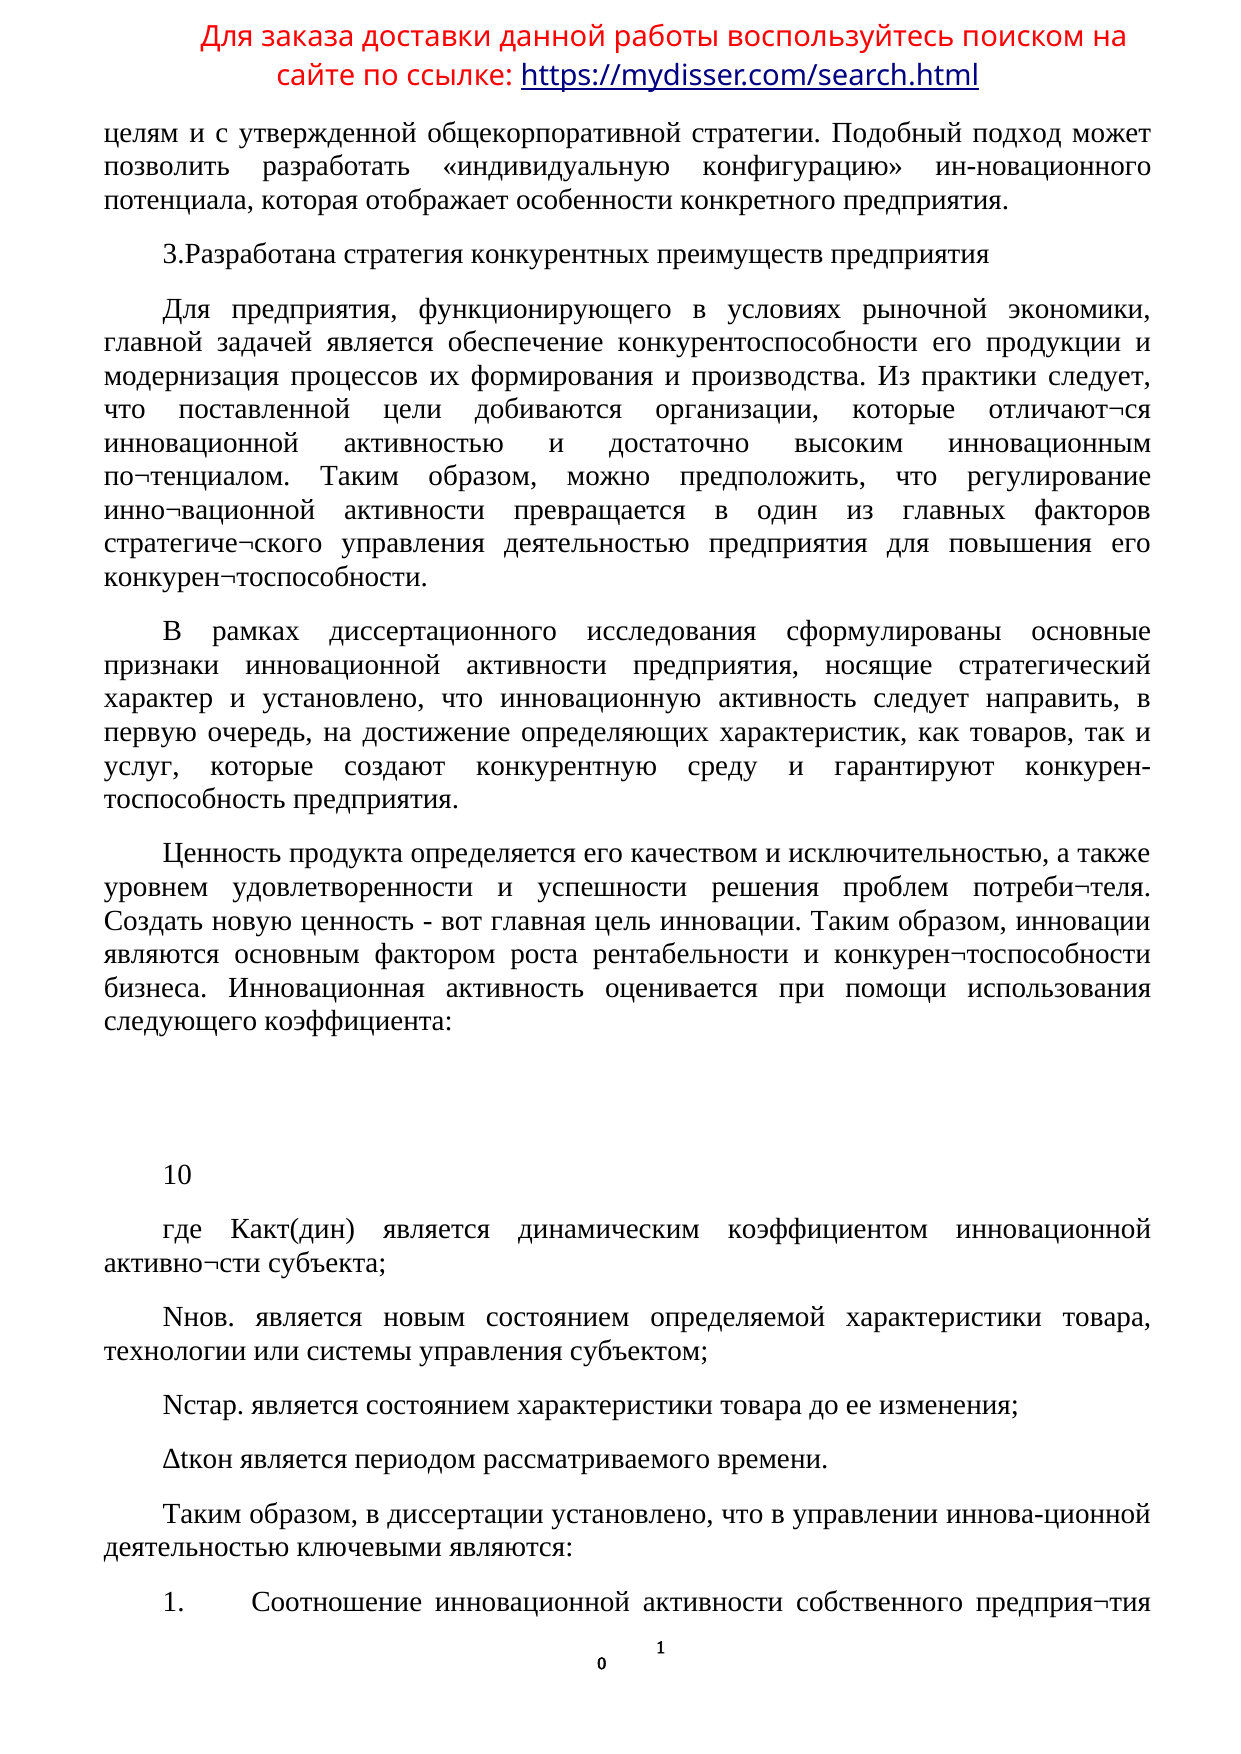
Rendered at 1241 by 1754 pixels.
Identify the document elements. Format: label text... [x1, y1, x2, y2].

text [103, 115, 1152, 216]
text 3.Разработана стратегия конкурентных преимуществ предприятия [103, 236, 1152, 270]
text Nстар. является состоянием характеристики товара до ее изменения; [103, 1387, 1152, 1421]
text В рамках диссертационного исследования сформулированы основные признаки инновационной активности предприятия, носящие стратегический характер и установлено, что инновационную активность следует направить, в первую очередь, на достижение определяющих характеристик, как товаров, так и услуг, которые создают конкурентную среду и гарантируют конкурен-тоспособность предприятия. [103, 613, 1152, 815]
text Для предприятия, функционирующего в условиях рыночной экономики, главной задачей является обеспечение конкурентоспособности его продукции и модернизация процессов их формирования и производства. Из практики следует, что поставленной цели добиваются организации, которые отличают¬ся инновационной активностью и достаточно высоким инновационным по¬тенциалом. Таким образом, можно предположить, что регулирование инно¬вационной активности превращается в один из главных факторов стратегиче¬ского управления деятельностью предприятия для повышения его конкурен¬тоспособности. [103, 291, 1152, 593]
text 10 [103, 1157, 1152, 1190]
text Ценность продукта определяется его качеством и исключительностью, а также уровнем удовлетворенности и успешности решения проблем потреби¬теля. Создать новую ценность - вот главная цель инновации. Таким образом, инновации являются основным фактором роста рентабельности и конкурен¬тоспособности бизнеса. Инновационная активность оценивается при помощи использования следующего коэффициента: [103, 836, 1152, 1037]
text ∆tкон является периодом рассматриваемого времени. [103, 1441, 1152, 1475]
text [103, 1584, 1152, 1617]
text Таким образом, в диссертации установлено, что в управлении иннова-ционной деятельностью ключевыми являются: [103, 1496, 1152, 1563]
text где Какт(дин) является динамическим коэффициентом инновационной активно¬сти субъекта; [103, 1211, 1152, 1278]
text Nнов. является новым состоянием определяемой характеристики товара, технологии или системы управления субъектом; [103, 1299, 1152, 1366]
